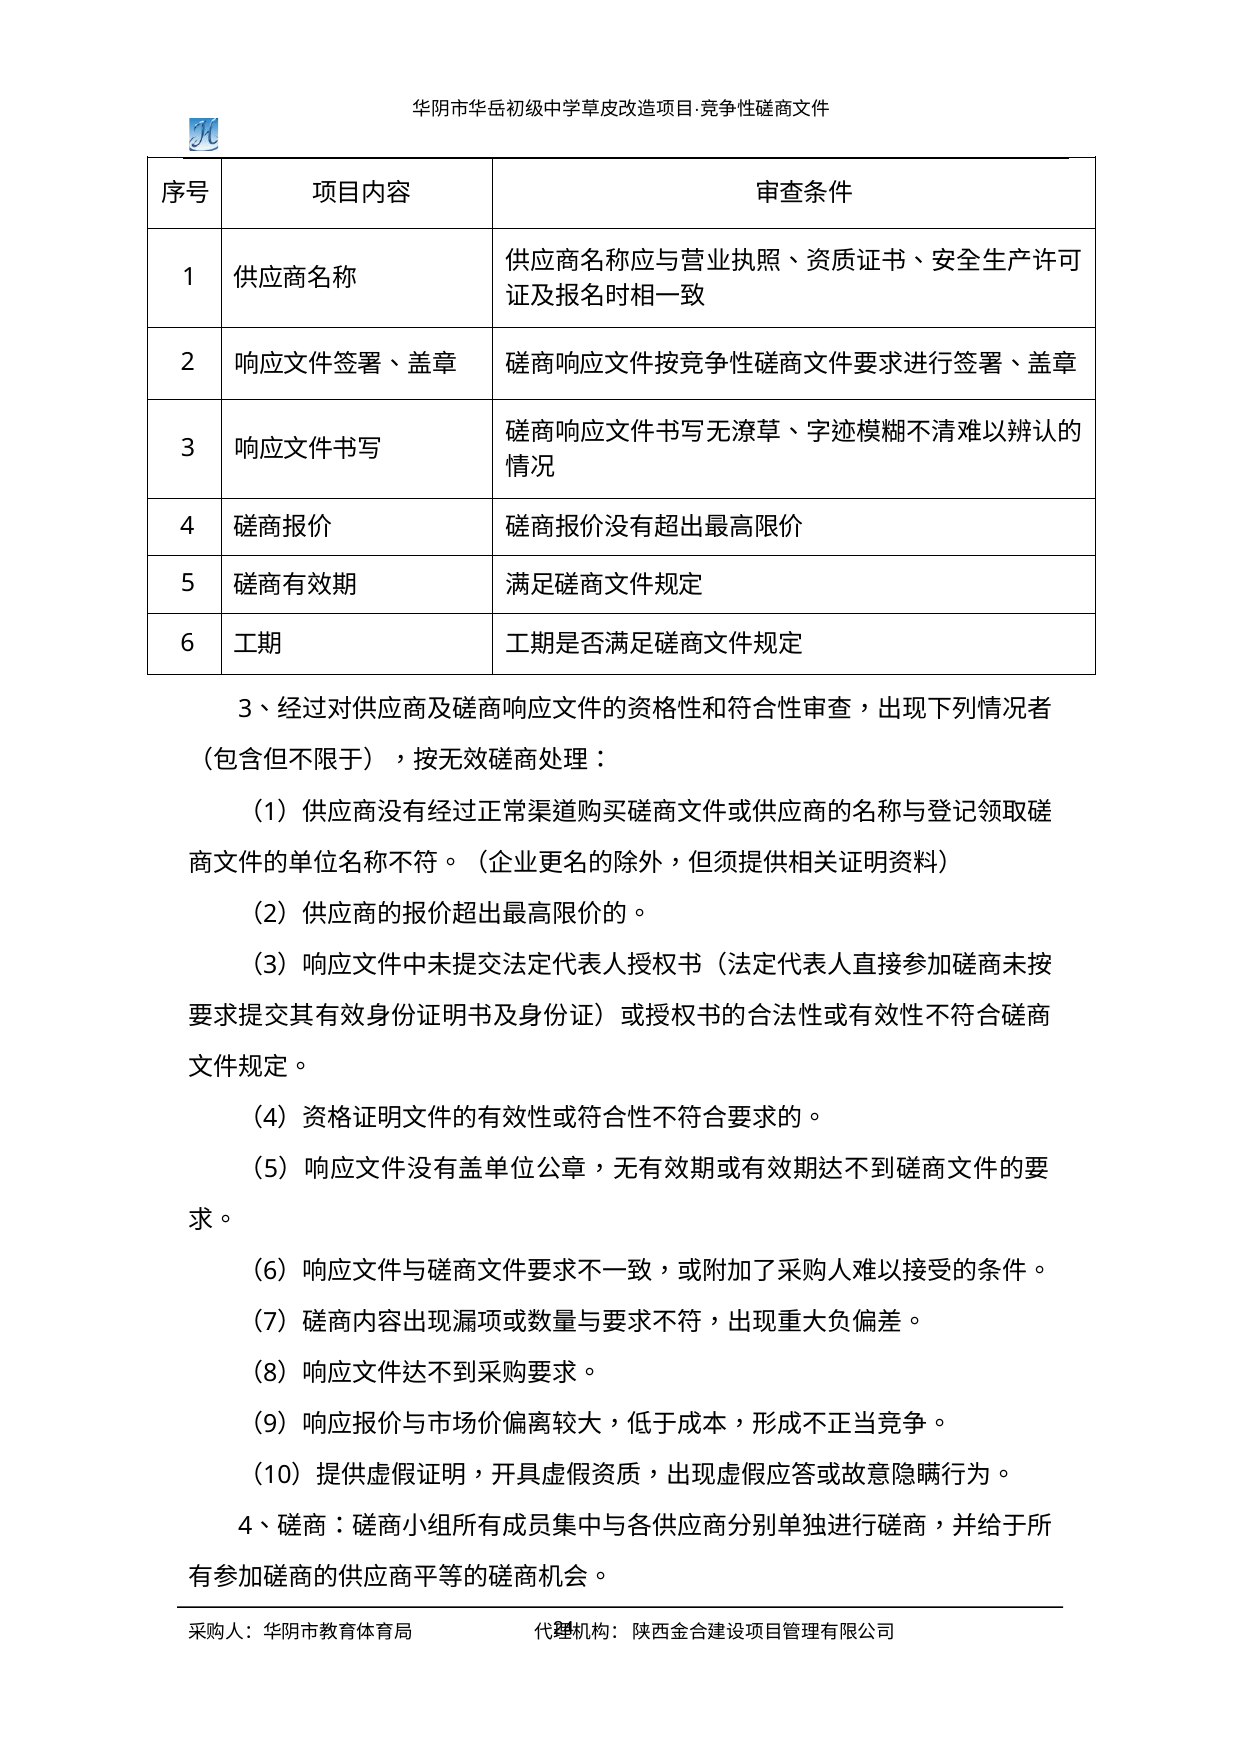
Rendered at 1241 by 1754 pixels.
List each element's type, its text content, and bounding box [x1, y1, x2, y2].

text （6）响应文件与磋商文件要求不一致，或附加了采购人难以接受的条件。 [188, 1253, 1052, 1287]
text （8）响应文件达不到采购要求。 [188, 1355, 1052, 1389]
text （10）提供虚假证明，开具虚假资质，出现虚假应答或故意隐瞒行为。 [188, 1457, 1052, 1491]
table_cell 磋商响应文件按竞争性磋商文件要求进行签署、盖章 [493, 328, 1095, 399]
text 3、经过对供应商及磋商响应文件的资格性和符合性审查，出现下列情况者（包含但不限于），按无效磋商处理： [188, 675, 1052, 776]
table_cell 3 [148, 400, 221, 497]
table_cell 磋商报价 [222, 499, 492, 555]
text （3）响应文件中未提交法定代表人授权书（法定代表人直接参加磋商未按要求提交其有效身份证明书及身份证）或授权书的合法性或有效性不符合磋商文件规定。 [188, 946, 1052, 1082]
text 4、磋商：磋商小组所有成员集中与各供应商分别单独进行磋商，并给于所有参加磋商的供应商平等的磋商机会。 [188, 1508, 1052, 1593]
table_header 序号 [148, 158, 221, 227]
table_cell 工期是否满足磋商文件规定 [493, 614, 1095, 674]
table_cell 1 [148, 229, 221, 326]
table_cell 工期 [222, 614, 492, 674]
table_cell 2 [148, 328, 221, 399]
table_cell 5 [148, 556, 221, 613]
text （4）资格证明文件的有效性或符合性不符合要求的。 [188, 1099, 1052, 1133]
text （1）供应商没有经过正常渠道购买磋商文件或供应商的名称与登记领取磋商文件的单位名称不符。（企业更名的除外，但须提供相关证明资料） [188, 793, 1052, 878]
table_header 项目内容 [222, 158, 492, 227]
table_cell 供应商名称 [222, 229, 492, 326]
text （2）供应商的报价超出最高限价的。 [188, 895, 1052, 929]
picture [187, 118, 218, 150]
table_header 审查条件 [493, 158, 1095, 227]
text （7）磋商内容出现漏项或数量与要求不符，出现重大负偏差。 [188, 1304, 1052, 1338]
table_cell 磋商报价没有超出最高限价 [493, 499, 1095, 555]
table_cell 满足磋商文件规定 [493, 556, 1095, 613]
table_cell 6 [148, 614, 221, 674]
text （5）响应文件没有盖单位公章，无有效期或有效期达不到磋商文件的要求。 [188, 1151, 1052, 1236]
table_cell 4 [148, 499, 221, 555]
table_cell 响应文件签署、盖章 [222, 328, 492, 399]
text （9）响应报价与市场价偏离较大，低于成本，形成不正当竞争。 [188, 1406, 1052, 1440]
table_cell 磋商响应文件书写无潦草、字迹模糊不清难以辨认的情况 [493, 400, 1095, 497]
table_cell 磋商有效期 [222, 556, 492, 613]
table_cell 供应商名称应与营业执照、资质证书、安全生产许可证及报名时相一致 [493, 229, 1095, 326]
table_cell 响应文件书写 [222, 400, 492, 497]
